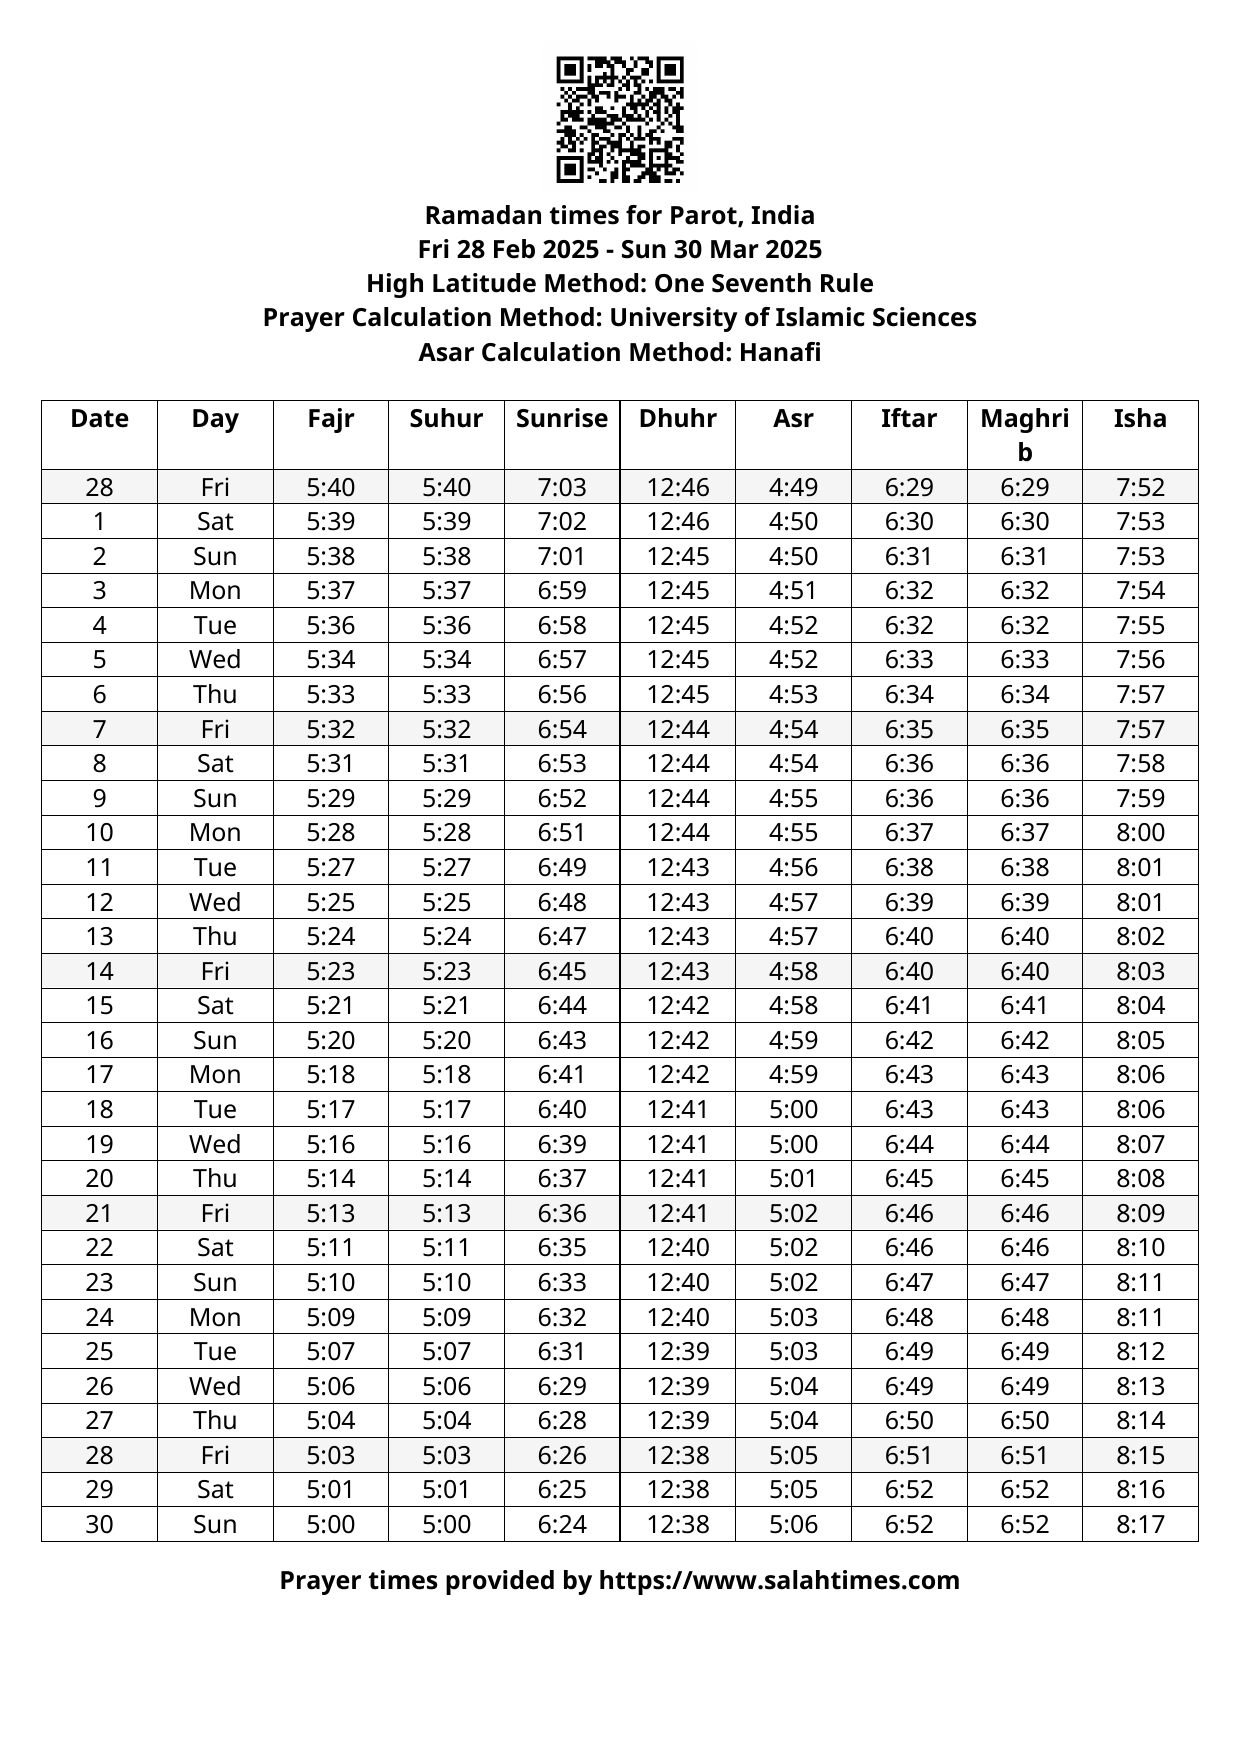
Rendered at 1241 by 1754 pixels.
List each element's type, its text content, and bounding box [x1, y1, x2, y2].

table_cell Wed [158, 643, 273, 676]
table_cell 5:25 [274, 885, 388, 918]
table_cell 9 [42, 781, 157, 814]
table_cell 4:58 [736, 989, 851, 1022]
table_cell 5:34 [274, 643, 388, 676]
table_cell 6:24 [505, 1507, 619, 1541]
table_header Asr [736, 401, 851, 469]
table_cell 5 [42, 643, 157, 676]
table_cell 6:32 [852, 608, 967, 642]
table_cell 12:43 [621, 954, 735, 987]
table_cell 5:09 [274, 1300, 388, 1333]
table_cell 8:02 [1083, 919, 1198, 953]
table_cell 6:45 [968, 1161, 1082, 1195]
table_cell 6:42 [968, 1023, 1082, 1057]
table_cell 6:49 [852, 1369, 967, 1402]
table_cell 6:43 [505, 1023, 619, 1057]
table_cell 12:44 [621, 746, 735, 780]
table_cell 6:45 [505, 954, 619, 987]
table_cell 5:04 [736, 1404, 851, 1437]
table_cell 4:50 [736, 504, 851, 538]
table_cell 12:44 [621, 781, 735, 814]
table_cell 18 [42, 1092, 157, 1126]
table_cell 5:10 [389, 1265, 504, 1299]
table_cell 3 [42, 574, 157, 607]
table_cell 6:33 [968, 643, 1082, 676]
table_cell 17 [42, 1058, 157, 1091]
table_cell 6:36 [852, 781, 967, 814]
table_cell 5:03 [736, 1334, 851, 1368]
table_cell 6:44 [968, 1127, 1082, 1160]
table_cell 8:05 [1083, 1023, 1198, 1057]
table_cell 5:31 [274, 746, 388, 780]
table_cell 7:01 [505, 539, 619, 572]
table_cell 6:35 [968, 712, 1082, 745]
table_cell 6:36 [968, 781, 1082, 814]
table_cell 6:52 [968, 1507, 1082, 1541]
table_cell 6:40 [505, 1092, 619, 1126]
table_cell 14 [42, 954, 157, 987]
table_cell 5:11 [389, 1231, 504, 1264]
table_cell 6:29 [968, 470, 1082, 503]
table_cell 5:20 [274, 1023, 388, 1057]
table_cell 6:32 [968, 574, 1082, 607]
table_cell 6:46 [852, 1196, 967, 1229]
table_cell 6:41 [505, 1058, 619, 1091]
table_cell 8:11 [1083, 1265, 1198, 1299]
table_cell 5:04 [389, 1404, 504, 1437]
table_cell 6:46 [968, 1196, 1082, 1229]
table_cell 6:38 [852, 850, 967, 884]
table_header Sunrise [505, 401, 619, 469]
table_cell 6:50 [968, 1404, 1082, 1437]
table_cell 4:55 [736, 816, 851, 849]
table_cell 5:06 [274, 1369, 388, 1402]
table_cell 5:37 [389, 574, 504, 607]
table_cell 12:41 [621, 1161, 735, 1195]
table_cell 5:17 [274, 1092, 388, 1126]
table_cell 5:24 [274, 919, 388, 953]
table_cell 12:39 [621, 1369, 735, 1402]
table_cell 12:45 [621, 608, 735, 642]
table_cell 12:44 [621, 816, 735, 849]
table_cell Wed [158, 885, 273, 918]
table_cell Fri [158, 1438, 273, 1472]
table_cell 7:53 [1083, 539, 1198, 572]
table_cell Thu [158, 1404, 273, 1437]
table_cell 7:59 [1083, 781, 1198, 814]
table_cell 11 [42, 850, 157, 884]
table_cell Sat [158, 504, 273, 538]
table_cell 6:36 [852, 746, 967, 780]
table_cell 7:52 [1083, 470, 1198, 503]
table_cell 6:29 [852, 470, 967, 503]
table_cell 6:46 [852, 1231, 967, 1264]
table_cell 12:38 [621, 1473, 735, 1506]
table_cell 5:29 [274, 781, 388, 814]
table_cell 12:46 [621, 470, 735, 503]
table_cell 5:32 [389, 712, 504, 745]
table_cell 5:13 [274, 1196, 388, 1229]
table_cell 5:03 [736, 1300, 851, 1333]
table_cell 5:29 [389, 781, 504, 814]
table_cell 16 [42, 1023, 157, 1057]
table_cell 5:18 [389, 1058, 504, 1091]
text Prayer times provided by https://www.salahtimes.com [42, 1563, 1198, 1597]
table_cell 12:38 [621, 1507, 735, 1541]
table_cell 28 [42, 1438, 157, 1472]
table_cell 6:44 [505, 989, 619, 1022]
table_cell 5:01 [274, 1473, 388, 1506]
table_header Suhur [389, 401, 504, 469]
table_cell 5:31 [389, 746, 504, 780]
table_cell 6:37 [505, 1161, 619, 1195]
table_cell 8 [42, 746, 157, 780]
table_header Date [42, 401, 157, 469]
table_cell 6:40 [852, 954, 967, 987]
table_cell 30 [42, 1507, 157, 1541]
table_cell 12:39 [621, 1334, 735, 1368]
table_cell 7:54 [1083, 574, 1198, 607]
table_cell 7:57 [1083, 712, 1198, 745]
table_cell 6:58 [505, 608, 619, 642]
table_cell 8:16 [1083, 1473, 1198, 1506]
table_cell 12:43 [621, 919, 735, 953]
table_cell 22 [42, 1231, 157, 1264]
table_cell 6:37 [968, 816, 1082, 849]
table_cell 7:55 [1083, 608, 1198, 642]
table_cell 6:52 [852, 1507, 967, 1541]
table_cell 6:29 [505, 1369, 619, 1402]
table_cell 26 [42, 1369, 157, 1402]
table_header Isha [1083, 401, 1198, 469]
table_cell 4 [42, 608, 157, 642]
table_cell Mon [158, 574, 273, 607]
table_cell 6:50 [852, 1404, 967, 1437]
table_cell 6:57 [505, 643, 619, 676]
table_cell 4:54 [736, 712, 851, 745]
table_cell 5:23 [389, 954, 504, 987]
table_cell 15 [42, 989, 157, 1022]
table_cell 4:52 [736, 608, 851, 642]
table_cell 5:07 [274, 1334, 388, 1368]
table_cell 6:28 [505, 1404, 619, 1437]
table_cell 6:47 [852, 1265, 967, 1299]
table_cell 6:31 [968, 539, 1082, 572]
table_header Dhuhr [621, 401, 735, 469]
table_cell 5:27 [274, 850, 388, 884]
table_cell Tue [158, 1334, 273, 1368]
table_cell 6:43 [852, 1092, 967, 1126]
table_cell 27 [42, 1404, 157, 1437]
table_cell 6:26 [505, 1438, 619, 1472]
table_cell Thu [158, 677, 273, 711]
table_cell Sat [158, 989, 273, 1022]
table_cell 6:36 [505, 1196, 619, 1229]
text Asar Calculation Method: Hanafi [42, 334, 1198, 368]
table_cell 7:57 [1083, 677, 1198, 711]
table_cell 7:02 [505, 504, 619, 538]
table_cell 20 [42, 1161, 157, 1195]
table_cell 6:33 [505, 1265, 619, 1299]
table_cell 12:45 [621, 539, 735, 572]
picture [542, 41, 699, 198]
table_cell 5:06 [389, 1369, 504, 1402]
table_cell 8:03 [1083, 954, 1198, 987]
table_cell 4:57 [736, 885, 851, 918]
table_cell 6:32 [852, 574, 967, 607]
table_cell 8:13 [1083, 1369, 1198, 1402]
table_cell 6:41 [852, 989, 967, 1022]
table_cell 5:28 [274, 816, 388, 849]
table_cell 10 [42, 816, 157, 849]
table_cell 5:03 [274, 1438, 388, 1472]
table_cell 5:00 [389, 1507, 504, 1541]
table_cell 4:56 [736, 850, 851, 884]
table_cell 6:51 [505, 816, 619, 849]
table_cell 6:35 [505, 1231, 619, 1264]
table_cell Mon [158, 1058, 273, 1091]
table_cell 5:13 [389, 1196, 504, 1229]
table_cell 6:45 [852, 1161, 967, 1195]
table_cell 12:43 [621, 885, 735, 918]
table_cell 12:41 [621, 1127, 735, 1160]
table_cell 6 [42, 677, 157, 711]
table_header Day [158, 401, 273, 469]
table_cell 8:01 [1083, 885, 1198, 918]
table_cell 4:57 [736, 919, 851, 953]
table_cell 8:15 [1083, 1438, 1198, 1472]
table_cell 6:37 [852, 816, 967, 849]
table_cell 4:52 [736, 643, 851, 676]
table_cell 5:17 [389, 1092, 504, 1126]
table_cell 5:18 [274, 1058, 388, 1091]
table_cell 5:38 [389, 539, 504, 572]
table_cell 5:36 [274, 608, 388, 642]
table_cell 5:11 [274, 1231, 388, 1264]
table_cell 6:49 [852, 1334, 967, 1368]
table_cell 6:59 [505, 574, 619, 607]
table_cell 12:43 [621, 850, 735, 884]
table_cell 13 [42, 919, 157, 953]
table_cell 28 [42, 470, 157, 503]
text High Latitude Method: One Seventh Rule [42, 266, 1198, 300]
table_cell 5:36 [389, 608, 504, 642]
table_cell Sun [158, 781, 273, 814]
table_cell 5:34 [389, 643, 504, 676]
table_cell 6:48 [852, 1300, 967, 1333]
table_cell 8:14 [1083, 1404, 1198, 1437]
table_cell 8:06 [1083, 1058, 1198, 1091]
table_cell 2 [42, 539, 157, 572]
table_cell 6:35 [852, 712, 967, 745]
table_cell 5:04 [736, 1369, 851, 1402]
table_cell Sat [158, 1473, 273, 1506]
table_cell Thu [158, 919, 273, 953]
table_cell 7:56 [1083, 643, 1198, 676]
table_cell 6:48 [968, 1300, 1082, 1333]
table_cell 4:59 [736, 1023, 851, 1057]
table_cell 5:38 [274, 539, 388, 572]
table_cell 5:20 [389, 1023, 504, 1057]
table_cell 6:49 [968, 1369, 1082, 1402]
table_cell 6:30 [968, 504, 1082, 538]
table_cell 5:23 [274, 954, 388, 987]
table_cell 7:58 [1083, 746, 1198, 780]
table_cell Thu [158, 1161, 273, 1195]
table_cell 5:04 [274, 1404, 388, 1437]
table_cell 6:53 [505, 746, 619, 780]
table_cell 4:53 [736, 677, 851, 711]
table_cell 4:51 [736, 574, 851, 607]
table_cell 21 [42, 1196, 157, 1229]
table_cell Wed [158, 1127, 273, 1160]
table_cell 5:02 [736, 1196, 851, 1229]
table_cell 12:42 [621, 1023, 735, 1057]
table_cell 19 [42, 1127, 157, 1160]
table_cell 6:51 [852, 1438, 967, 1472]
table_cell 1 [42, 504, 157, 538]
table_cell 6:52 [505, 781, 619, 814]
table_cell 24 [42, 1300, 157, 1333]
table_cell 8:07 [1083, 1127, 1198, 1160]
table_cell 12:38 [621, 1438, 735, 1472]
table_cell 6:46 [968, 1231, 1082, 1264]
table_cell 5:16 [389, 1127, 504, 1160]
table_cell 12:41 [621, 1196, 735, 1229]
table_cell 23 [42, 1265, 157, 1299]
table_cell 5:25 [389, 885, 504, 918]
table_cell 5:28 [389, 816, 504, 849]
table_cell 12:45 [621, 643, 735, 676]
table_cell 5:00 [736, 1092, 851, 1126]
table_cell 4:58 [736, 954, 851, 987]
table_cell 5:01 [736, 1161, 851, 1195]
table_cell 29 [42, 1473, 157, 1506]
table_cell 6:43 [852, 1058, 967, 1091]
table_cell 5:09 [389, 1300, 504, 1333]
table_cell 6:52 [852, 1473, 967, 1506]
table_cell 25 [42, 1334, 157, 1368]
table_cell 5:21 [274, 989, 388, 1022]
table_cell 5:33 [274, 677, 388, 711]
table_cell 5:02 [736, 1265, 851, 1299]
table_cell Sun [158, 1507, 273, 1541]
table_cell 6:42 [852, 1023, 967, 1057]
table_cell 5:39 [274, 504, 388, 538]
table_cell 6:47 [968, 1265, 1082, 1299]
table_cell 12:45 [621, 574, 735, 607]
table_cell 6:34 [968, 677, 1082, 711]
table_cell 5:37 [274, 574, 388, 607]
table_cell 8:12 [1083, 1334, 1198, 1368]
table_cell 8:17 [1083, 1507, 1198, 1541]
table_header Iftar [852, 401, 967, 469]
table_cell 6:34 [852, 677, 967, 711]
table_cell 12 [42, 885, 157, 918]
table_cell 7:53 [1083, 504, 1198, 538]
table_cell 6:47 [505, 919, 619, 953]
table_cell 6:40 [968, 919, 1082, 953]
table_cell 5:14 [389, 1161, 504, 1195]
table_cell 8:06 [1083, 1092, 1198, 1126]
table_cell 5:33 [389, 677, 504, 711]
text Ramadan times for Parot, India [42, 198, 1198, 232]
table_cell 6:39 [852, 885, 967, 918]
table_cell 8:11 [1083, 1300, 1198, 1333]
table_cell 6:44 [852, 1127, 967, 1160]
table_cell 6:54 [505, 712, 619, 745]
table_cell 6:51 [968, 1438, 1082, 1472]
table_cell 5:00 [736, 1127, 851, 1160]
table_cell Fri [158, 954, 273, 987]
table_cell 6:25 [505, 1473, 619, 1506]
table_cell Tue [158, 1092, 273, 1126]
table_cell 6:48 [505, 885, 619, 918]
table_cell 4:59 [736, 1058, 851, 1091]
table_cell 8:10 [1083, 1231, 1198, 1264]
table_cell 5:24 [389, 919, 504, 953]
table_cell Sun [158, 1265, 273, 1299]
table_cell 6:49 [968, 1334, 1082, 1368]
text Fri 28 Feb 2025 - Sun 30 Mar 2025 [42, 232, 1198, 266]
table_cell 5:05 [736, 1473, 851, 1506]
table_header Maghrib [968, 401, 1082, 469]
table_cell 5:32 [274, 712, 388, 745]
table_cell 6:40 [968, 954, 1082, 987]
table_cell 6:40 [852, 919, 967, 953]
table_cell 5:14 [274, 1161, 388, 1195]
table_cell Tue [158, 608, 273, 642]
table_cell 12:41 [621, 1092, 735, 1126]
table_cell 8:09 [1083, 1196, 1198, 1229]
table_cell 5:05 [736, 1438, 851, 1472]
table_cell Fri [158, 1196, 273, 1229]
table_cell Sun [158, 1023, 273, 1057]
table_cell 6:39 [968, 885, 1082, 918]
table_cell 4:49 [736, 470, 851, 503]
table_cell 4:54 [736, 746, 851, 780]
table_cell Tue [158, 850, 273, 884]
table_cell 5:40 [389, 470, 504, 503]
table_cell Fri [158, 712, 273, 745]
table_cell 5:10 [274, 1265, 388, 1299]
table_cell 7 [42, 712, 157, 745]
table_cell 5:02 [736, 1231, 851, 1264]
table_cell 6:31 [852, 539, 967, 572]
table_cell Wed [158, 1369, 273, 1402]
table_cell 12:40 [621, 1231, 735, 1264]
table_cell 5:27 [389, 850, 504, 884]
table_cell 4:50 [736, 539, 851, 572]
table_cell 4:55 [736, 781, 851, 814]
table_cell 12:44 [621, 712, 735, 745]
text Prayer Calculation Method: University of Islamic Sciences [42, 300, 1198, 334]
table_cell 6:32 [505, 1300, 619, 1333]
table_cell 5:40 [274, 470, 388, 503]
table_cell Sun [158, 539, 273, 572]
table_cell 6:38 [968, 850, 1082, 884]
table_cell 6:43 [968, 1058, 1082, 1091]
table_cell 6:41 [968, 989, 1082, 1022]
table_cell 8:08 [1083, 1161, 1198, 1195]
table_cell 6:43 [968, 1092, 1082, 1126]
table_cell 8:01 [1083, 850, 1198, 884]
table_cell Mon [158, 1300, 273, 1333]
table_cell 5:16 [274, 1127, 388, 1160]
table_cell 6:52 [968, 1473, 1082, 1506]
table_cell 5:01 [389, 1473, 504, 1506]
table_cell Mon [158, 816, 273, 849]
table_cell 5:00 [274, 1507, 388, 1541]
table_cell 5:07 [389, 1334, 504, 1368]
table_cell 12:45 [621, 677, 735, 711]
table_cell 5:39 [389, 504, 504, 538]
table_cell 7:03 [505, 470, 619, 503]
table_cell 6:39 [505, 1127, 619, 1160]
table_cell 8:00 [1083, 816, 1198, 849]
table_cell 5:03 [389, 1438, 504, 1472]
table_cell 12:40 [621, 1300, 735, 1333]
table_cell 12:40 [621, 1265, 735, 1299]
table_cell 12:46 [621, 504, 735, 538]
table_cell 8:04 [1083, 989, 1198, 1022]
table_cell Fri [158, 470, 273, 503]
table_cell 12:42 [621, 1058, 735, 1091]
table_header Fajr [274, 401, 388, 469]
table_cell 12:39 [621, 1404, 735, 1437]
table_cell 6:32 [968, 608, 1082, 642]
table_cell 12:42 [621, 989, 735, 1022]
table_cell 6:49 [505, 850, 619, 884]
table_cell 6:30 [852, 504, 967, 538]
table_cell 5:21 [389, 989, 504, 1022]
table_cell Sat [158, 1231, 273, 1264]
table_cell 6:33 [852, 643, 967, 676]
table_cell 5:06 [736, 1507, 851, 1541]
table_cell 6:56 [505, 677, 619, 711]
table_cell 6:36 [968, 746, 1082, 780]
table_cell Sat [158, 746, 273, 780]
table_cell 6:31 [505, 1334, 619, 1368]
